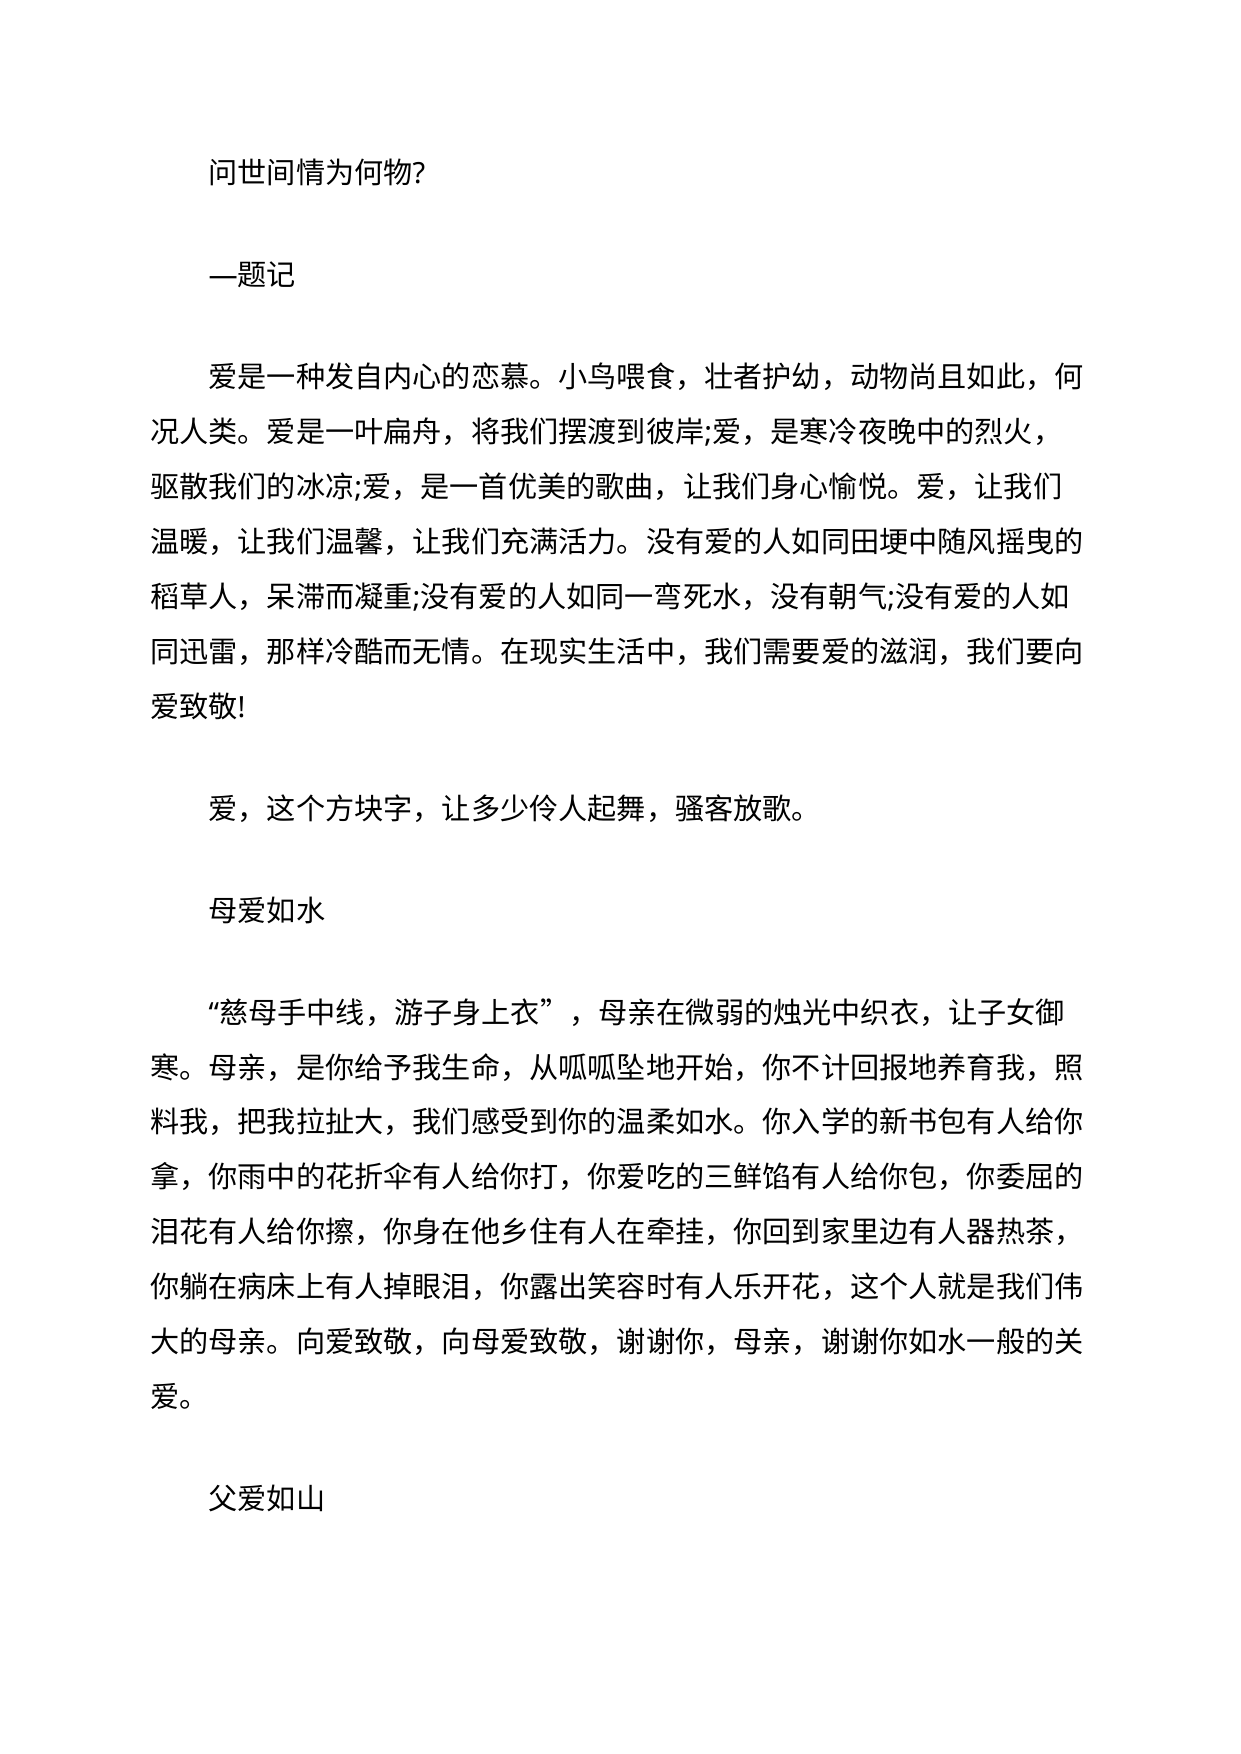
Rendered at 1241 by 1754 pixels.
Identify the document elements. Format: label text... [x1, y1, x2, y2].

text —题记 [150, 252, 1090, 294]
text 问世间情为何物? [150, 150, 1090, 192]
text 父爱如山 [150, 1475, 1090, 1518]
text 母爱如水 [150, 887, 1090, 930]
text 爱是一种发自内心的恋慕。小鸟喂食，壮者护幼，动物尚且如此，何况人类。爱是一叶扁舟，将我们摆渡到彼岸;爱，是寒冷夜晚中的烈火，驱散我们的冰凉;爱，是一首优美的歌曲，让我们身心愉悦。爱，让我们温暖，让我们温馨，让我们充满活力。没有爱的人如同田埂中随风摇曳的稻草人，呆滞而凝重;没有爱的人如同一弯死水，没有朝气;没有爱的人如同迅雷，那样冷酷而无情。在现实生活中，我们需要爱的滋润，我们要向爱致敬! [150, 354, 1090, 726]
text “慈母手中线，游子身上衣”，母亲在微弱的烛光中织衣，让子女御寒。母亲，是你给予我生命，从呱呱坠地开始，你不计回报地养育我，照料我，把我拉扯大，我们感受到你的温柔如水。你入学的新书包有人给你拿，你雨中的花折伞有人给你打，你爱吃的三鲜馅有人给你包，你委屈的泪花有人给你擦，你身在他乡住有人在牵挂，你回到家里边有人器热茶，你躺在病床上有人掉眼泪，你露出笑容时有人乐开花，这个人就是我们伟大的母亲。向爱致敬，向母爱致敬，谢谢你，母亲，谢谢你如水一般的关爱。 [150, 989, 1090, 1416]
text 爱，这个方块字，让多少伶人起舞，骚客放歌。 [150, 786, 1090, 828]
